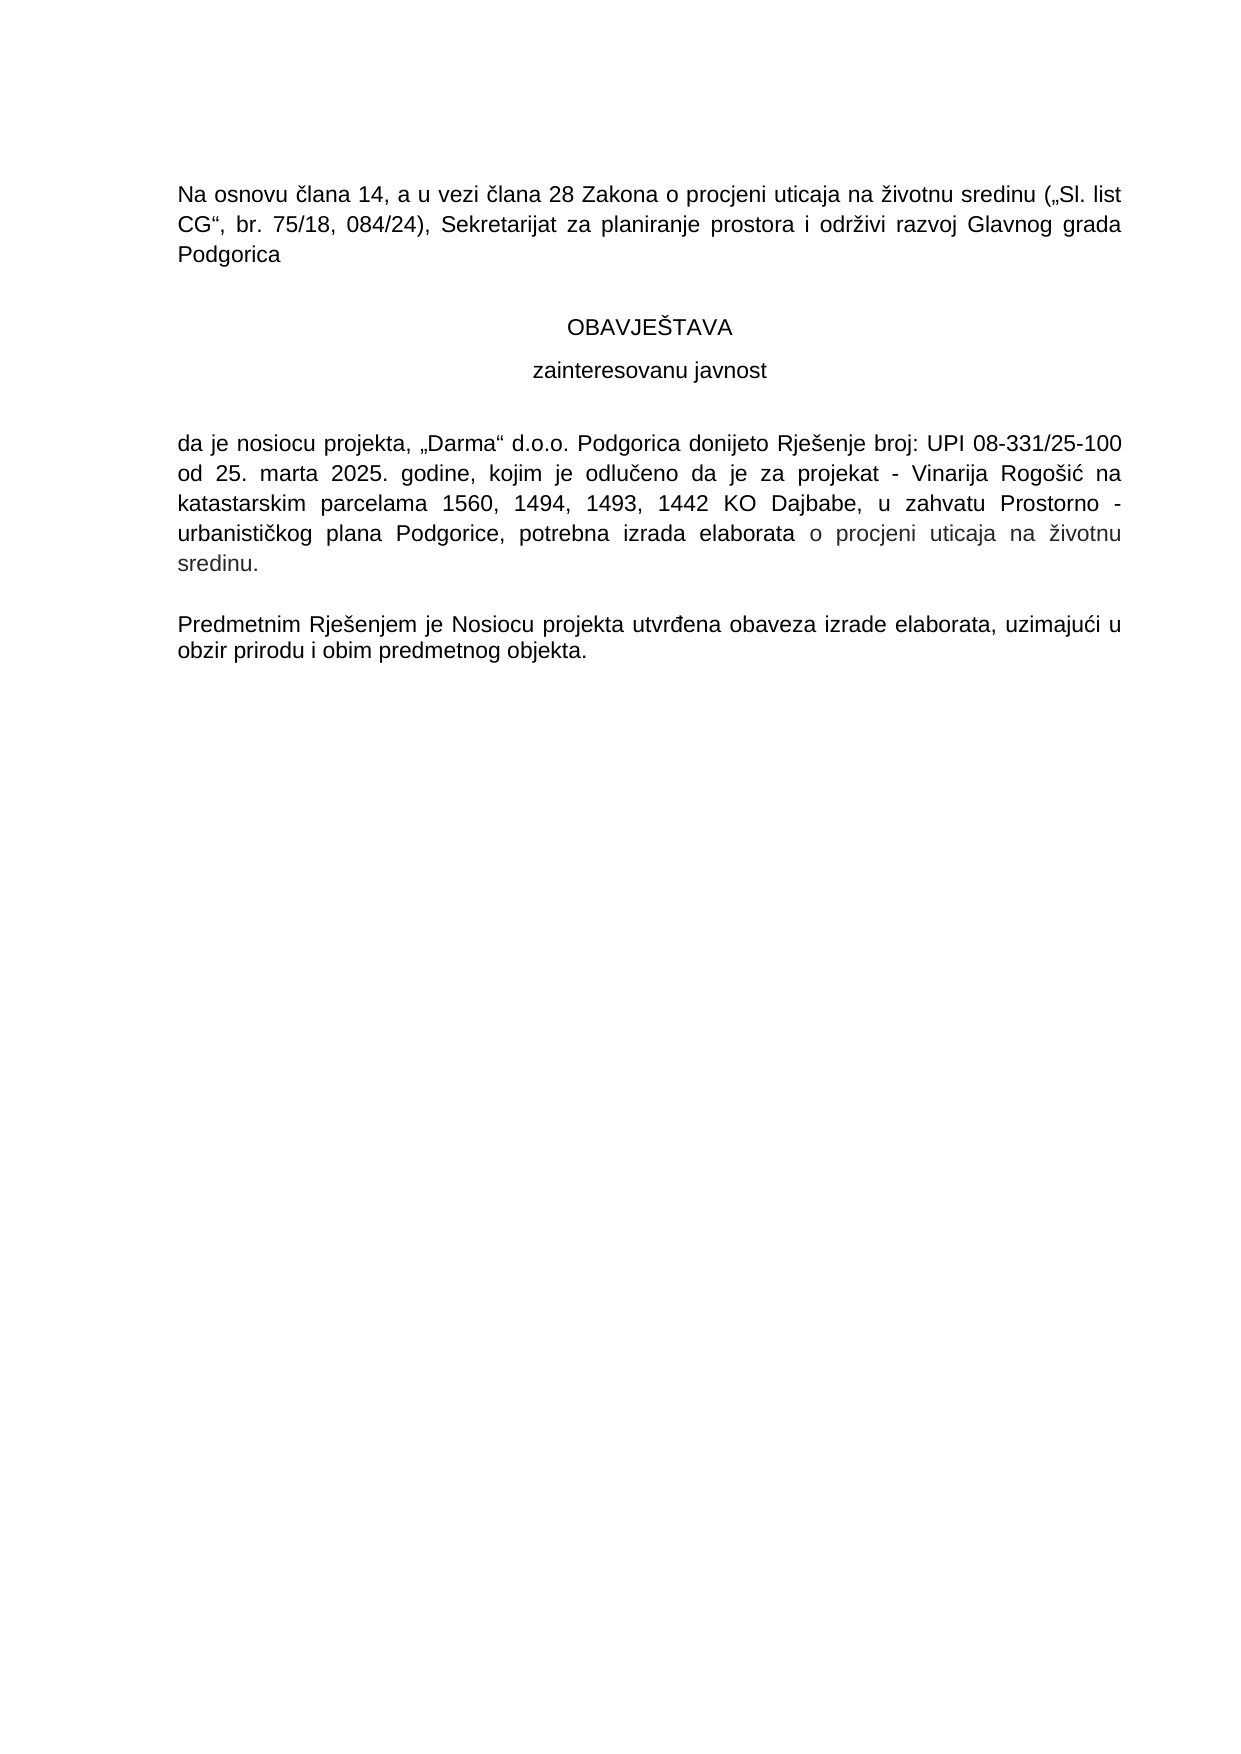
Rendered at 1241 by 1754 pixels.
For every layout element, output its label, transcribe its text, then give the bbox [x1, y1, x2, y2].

text Na osnovu člana 14, a u vezi člana 28 Zakona o procjeni uticaja na životnu sredinu („Sl. list CG“, br. 75/18, 084/24), Sekretarijat za planiranje prostora i održivi razvoj Glavnog grada Podgorica [177, 181, 1122, 267]
text OBAVJEŠTAVA [177, 314, 1122, 340]
text da je nosiocu projekta, „Darma“ d.o.o. Podgorica donijeto Rješenje broj: UPI 08-331/25-100 od 25. marta 2025. godine, kojim je odlučeno da je za projekat - Vinarija Rogošić na katastarskim parcelama 1560, 1494, 1493, 1442 KO Dajbabe, u zahvatu Prostorno - urbanističkog plana Podgorice, potrebna izrada elaborata o procjeni uticaja na životnu sredinu. [177, 429, 1122, 577]
text Predmetnim Rješenjem je Nosiocu projekta utvrđena obaveza izrade elaborata, uzimajući u obzir prirodu i obim predmetnog objekta. [177, 611, 1122, 663]
text zainteresovanu javnost [177, 357, 1122, 383]
